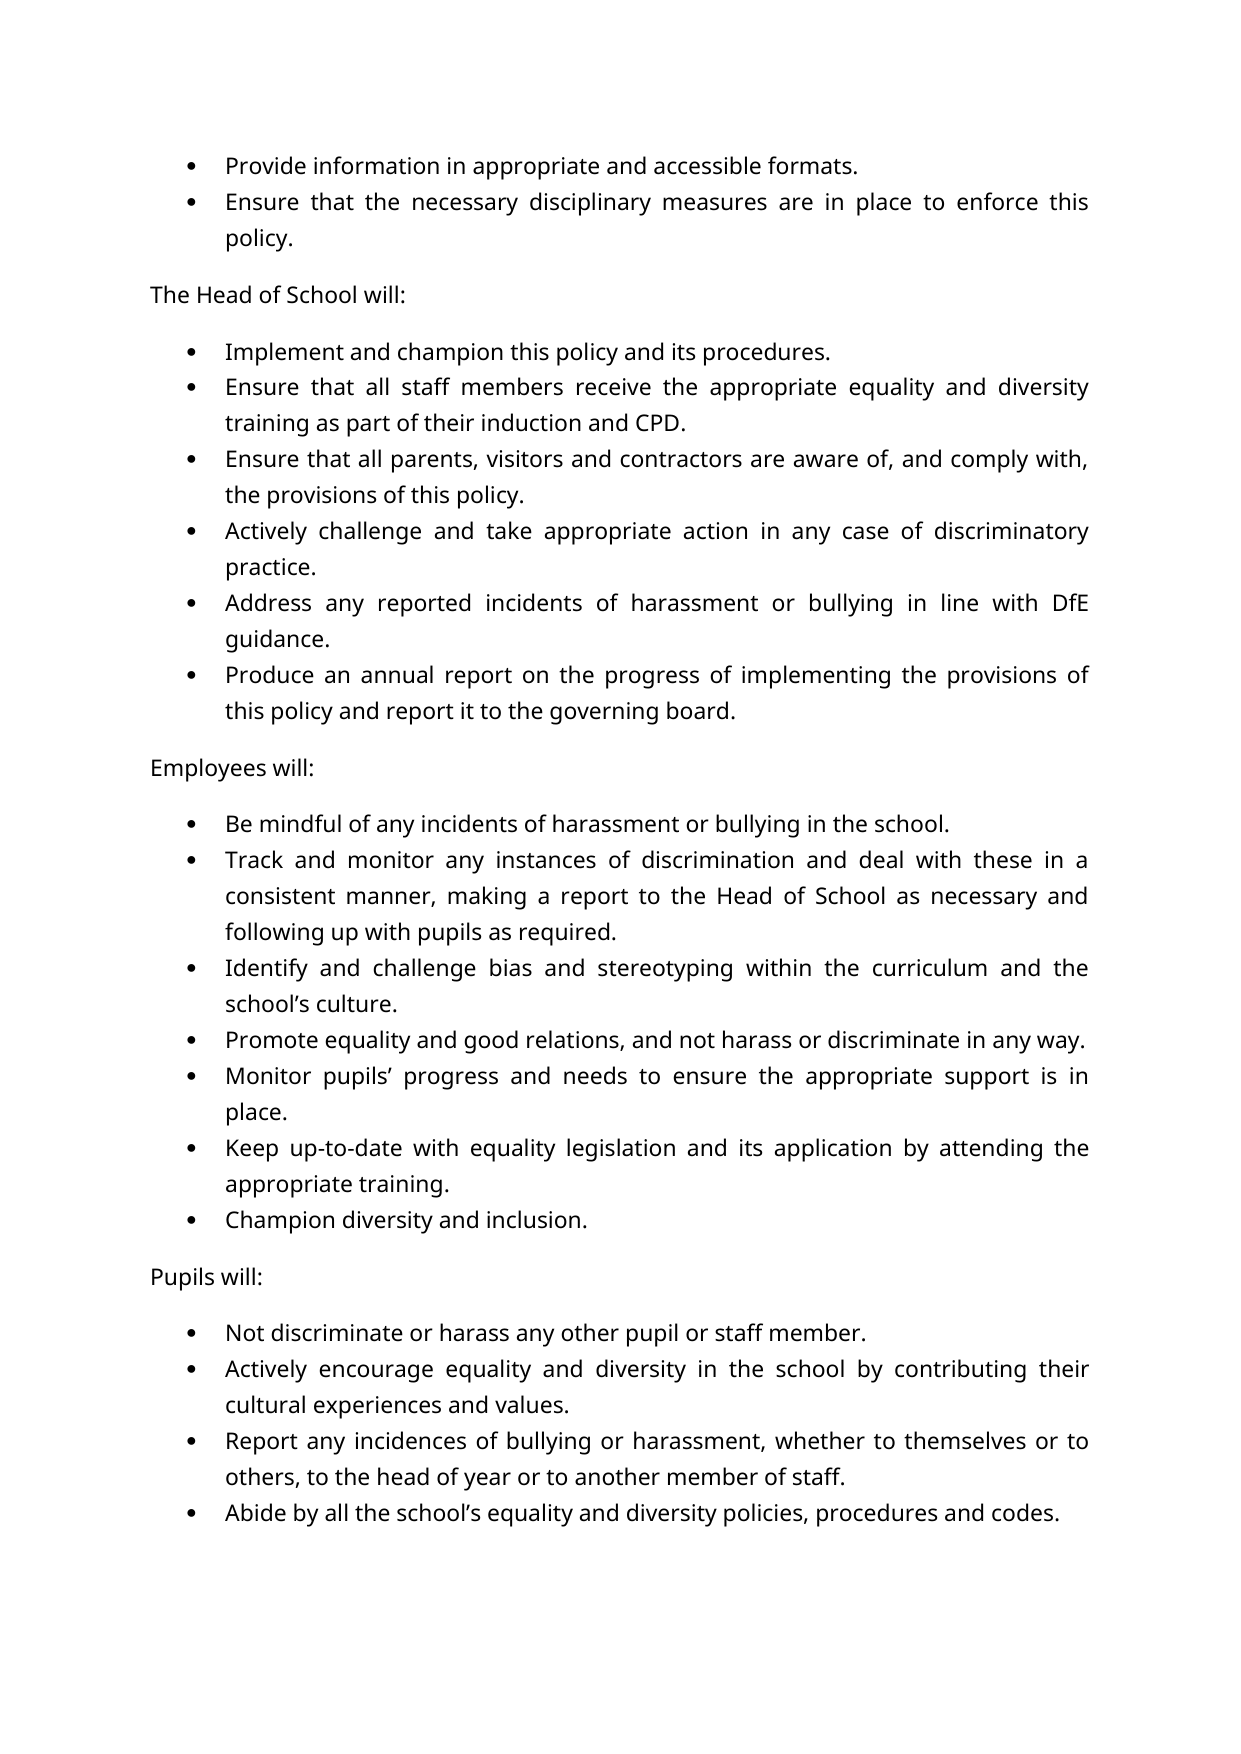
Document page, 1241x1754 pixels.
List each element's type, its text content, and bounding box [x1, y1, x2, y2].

list Promote equality and good relations, and not harass or discriminate in any way. [187, 1024, 1090, 1055]
list Provide information in appropriate and accessible formats. [187, 150, 1090, 181]
list Report any incidences of bullying or harassment, whether to themselves or to others, to the head of year or to another member of staff. [187, 1425, 1090, 1492]
list Implement and champion this policy and its procedures. [187, 335, 1090, 367]
text Pupils will: [150, 1260, 1090, 1292]
list Address any reported incidents of harassment or bullying in line with DfE guidance. [187, 587, 1090, 654]
list Actively challenge and take appropriate action in any case of discriminatory practice. [187, 515, 1090, 582]
list Produce an annual report on the progress of implementing the provisions of this policy and report it to the governing board. [187, 659, 1090, 726]
list Ensure that all parents, visitors and contractors are aware of, and comply with, the provisions of this policy. [187, 443, 1090, 510]
list Keep up-to-date with equality legislation and its application by attending the appropriate training. [187, 1132, 1090, 1199]
list Be mindful of any incidents of harassment or bullying in the school. [187, 808, 1090, 839]
text The Head of School will: [150, 279, 1090, 310]
list Abide by all the school’s equality and diversity policies, procedures and codes. [187, 1497, 1090, 1528]
list Monitor pupils’ progress and needs to ensure the appropriate support is in place. [187, 1060, 1090, 1127]
list Actively encourage equality and diversity in the school by contributing their cultural experiences and values. [187, 1353, 1090, 1420]
list Not discriminate or harass any other pupil or staff member. [187, 1317, 1090, 1348]
list Ensure that all staff members receive the appropriate equality and diversity training as part of their induction and CPD. [187, 371, 1090, 438]
list Ensure that the necessary disciplinary measures are in place to enforce this policy. [187, 186, 1090, 253]
list Track and monitor any instances of discrimination and deal with these in a consistent manner, making a report to the Head of School as necessary and following up with pupils as required. [187, 844, 1090, 947]
list Champion diversity and inclusion. [187, 1204, 1090, 1235]
list Identify and challenge bias and stereotyping within the curriculum and the school’s culture. [187, 952, 1090, 1019]
text Employees will: [150, 752, 1090, 783]
